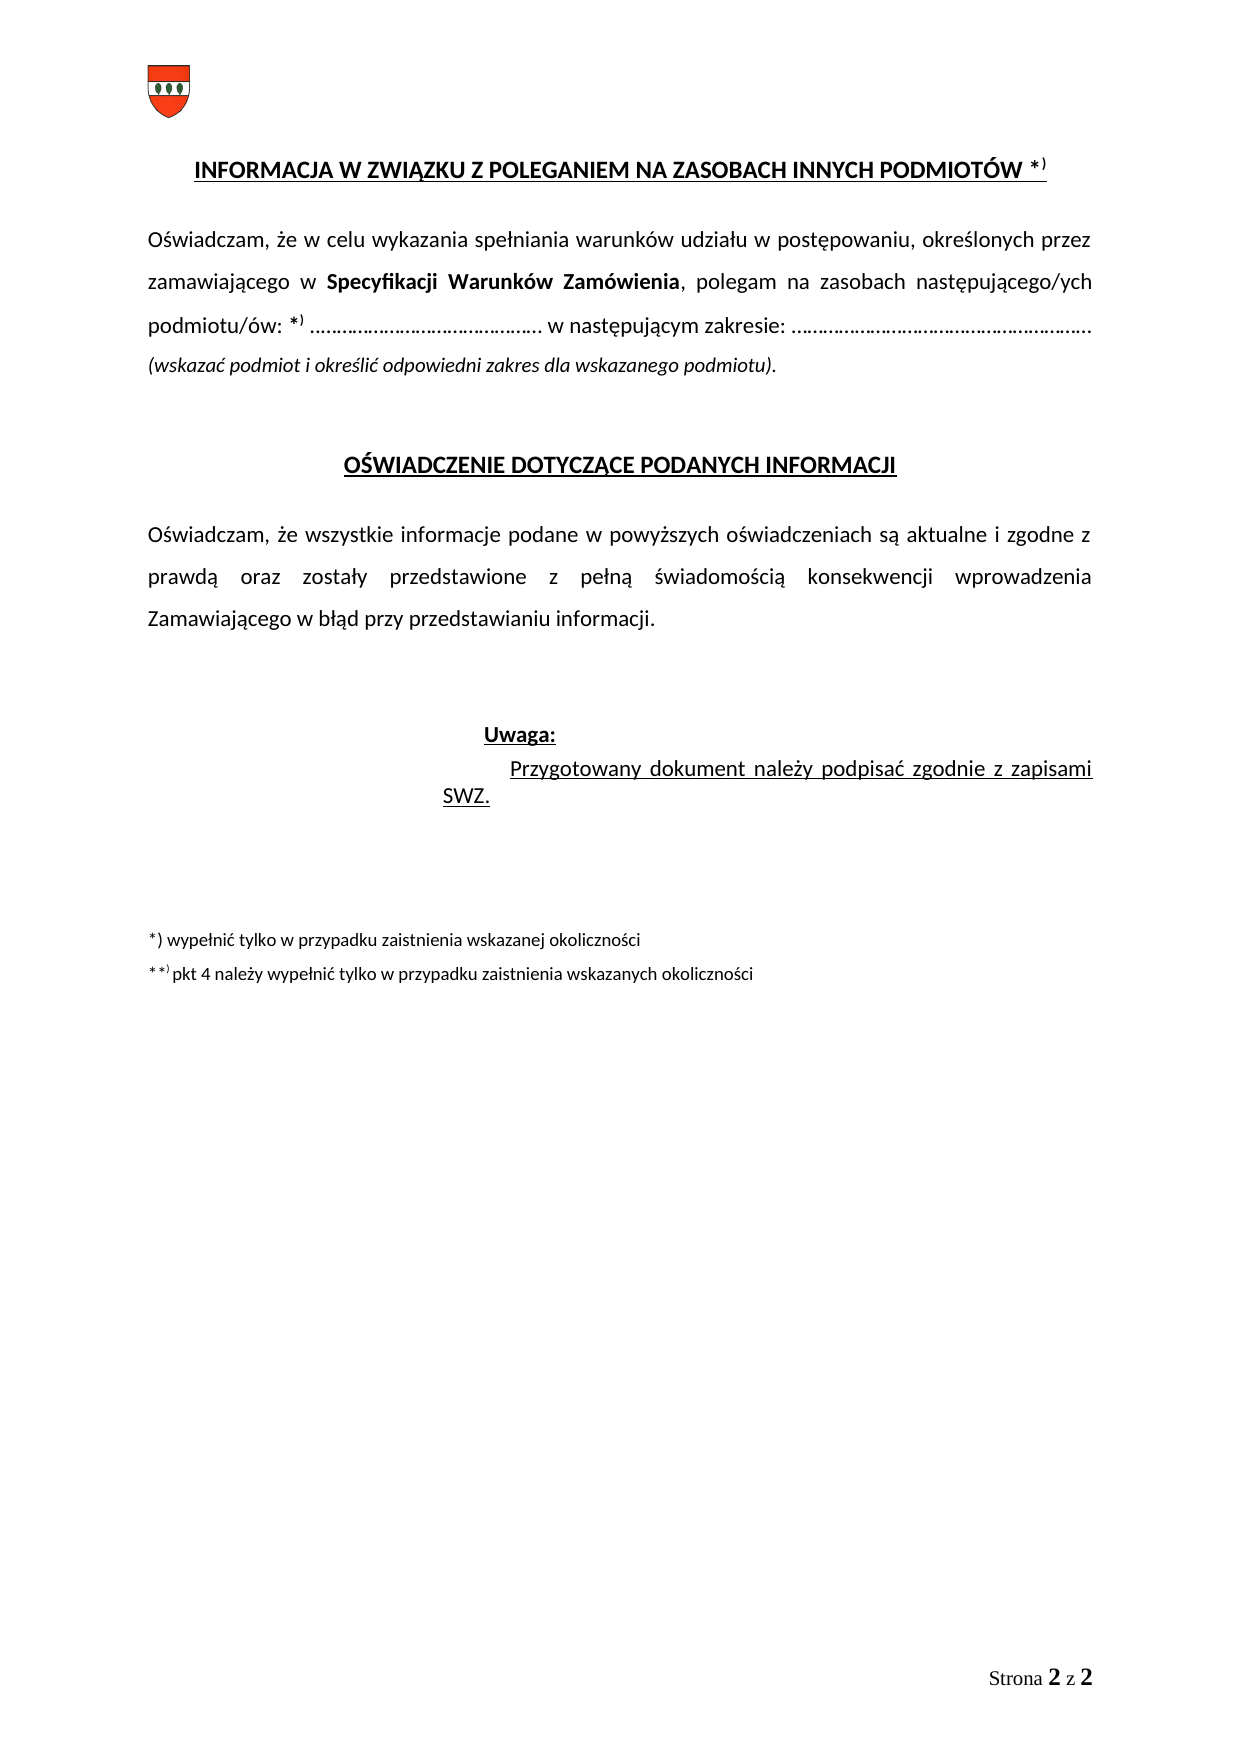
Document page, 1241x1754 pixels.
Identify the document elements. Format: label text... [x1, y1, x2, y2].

text OŚWIADCZENIE DOTYCZĄCE PODANYCH INFORMACJI [148, 449, 1093, 480]
text INFORMACJA W ZWIĄZKU Z POLEGANIEM NA ZASOBACH INNYCH PODMIOTÓW *) [148, 154, 1093, 185]
picture [147, 65, 190, 118]
text *) wypełnić tylko w przypadku zaistnienia wskazanej okoliczności [148, 928, 1093, 951]
text Oświadczam, że wszystkie informacje podane w powyższych oświadczeniach są aktualne i zgodne z prawdą oraz zostały przedstawione z pełną świadomością konsekwencji wprowadzenia Zamawiającego w błąd przy przedstawianiu informacji. [148, 520, 1093, 632]
text Uwaga: [443, 720, 1093, 748]
text Przygotowany dokument należy podpisać zgodnie z zapisami SWZ. [443, 754, 1093, 810]
text **) pkt 4 należy wypełnić tylko w przypadku zaistnienia wskazanych okoliczności [148, 962, 1093, 985]
text Oświadczam, że w celu wykazania spełniania warunków udziału w postępowaniu, określonych przez zamawiającego w Specyfikacji Warunków Zamówienia, polegam na zasobach następującego/ych podmiotu/ów: *) ..…………………………………… w następującym zakresie: ………………………………………………… (wskazać podmiot i określić odpowiedni zakres dla wskazanego podmiotu). [148, 225, 1093, 378]
